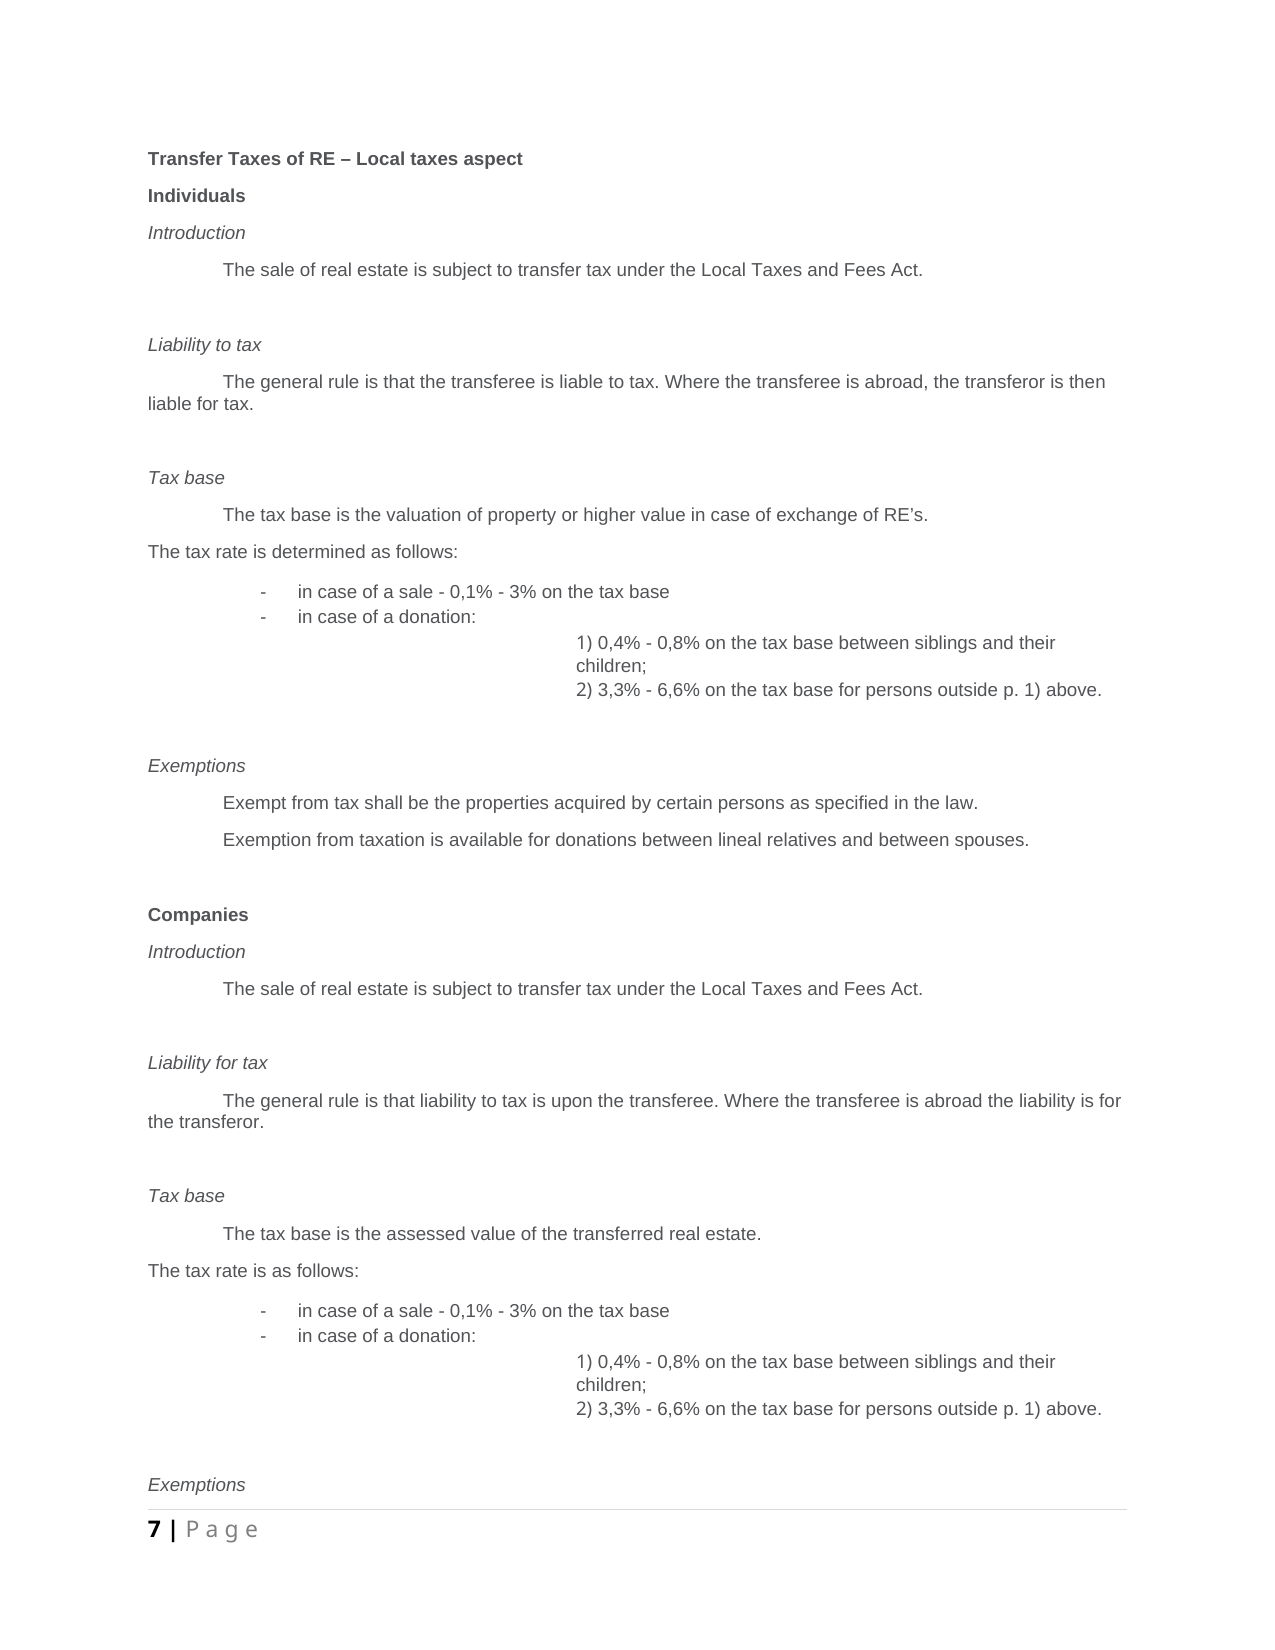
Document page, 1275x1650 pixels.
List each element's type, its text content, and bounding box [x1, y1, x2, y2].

text Exemptions [148, 1473, 1127, 1495]
text Tax base [148, 467, 1127, 488]
list in case of a sale - 0,1% - 3% on the tax base [260, 578, 1127, 604]
text The sale of real estate is subject to transfer tax under the Local Taxes and Fees Act. [148, 978, 1127, 999]
text The general rule is that the transferee is liable to tax. Where the transferee is abroad, the transferor is then liable for tax. [148, 371, 1127, 414]
text Exemption from taxation is available for donations between lineal relatives and between spouses. [148, 829, 1127, 851]
text The tax base is the valuation of property or higher value in case of exchange of RE’s. [148, 504, 1127, 525]
list 0,4% - 0,8% on the tax base between siblings and their children; [576, 1348, 1127, 1395]
text The tax rate is as follows: [148, 1260, 1127, 1281]
text Companies [148, 903, 1127, 925]
text The tax base is the assessed value of the transferred real estate. [148, 1222, 1127, 1244]
list in case of a donation: [260, 1322, 1127, 1348]
text The general rule is that liability to tax is upon the transferee. Where the transferee is abroad the liability is for the transferor. [148, 1089, 1127, 1132]
text Individuals [148, 185, 1127, 206]
text Introduction [148, 941, 1127, 962]
list 0,4% - 0,8% on the tax base between siblings and their children; [576, 629, 1127, 676]
text Exemptions [148, 755, 1127, 776]
text Tax base [148, 1185, 1127, 1207]
text The sale of real estate is subject to transfer tax under the Local Taxes and Fees Act. [148, 259, 1127, 281]
text The tax rate is determined as follows: [148, 541, 1127, 563]
list in case of a sale - 0,1% - 3% on the tax base [260, 1297, 1127, 1322]
text Exempt from tax shall be the properties acquired by certain persons as specified in the law. [148, 792, 1127, 813]
text Transfer Taxes of RE – Local taxes aspect [148, 148, 1127, 169]
list 3,3% - 6,6% on the tax base for persons outside p. 1) above. [576, 1395, 1127, 1421]
text Liability for tax [148, 1052, 1127, 1074]
list in case of a donation: [260, 604, 1127, 629]
text Introduction [148, 222, 1127, 243]
text Liability to tax [148, 333, 1127, 355]
list 3,3% - 6,6% on the tax base for persons outside p. 1) above. [576, 676, 1127, 702]
